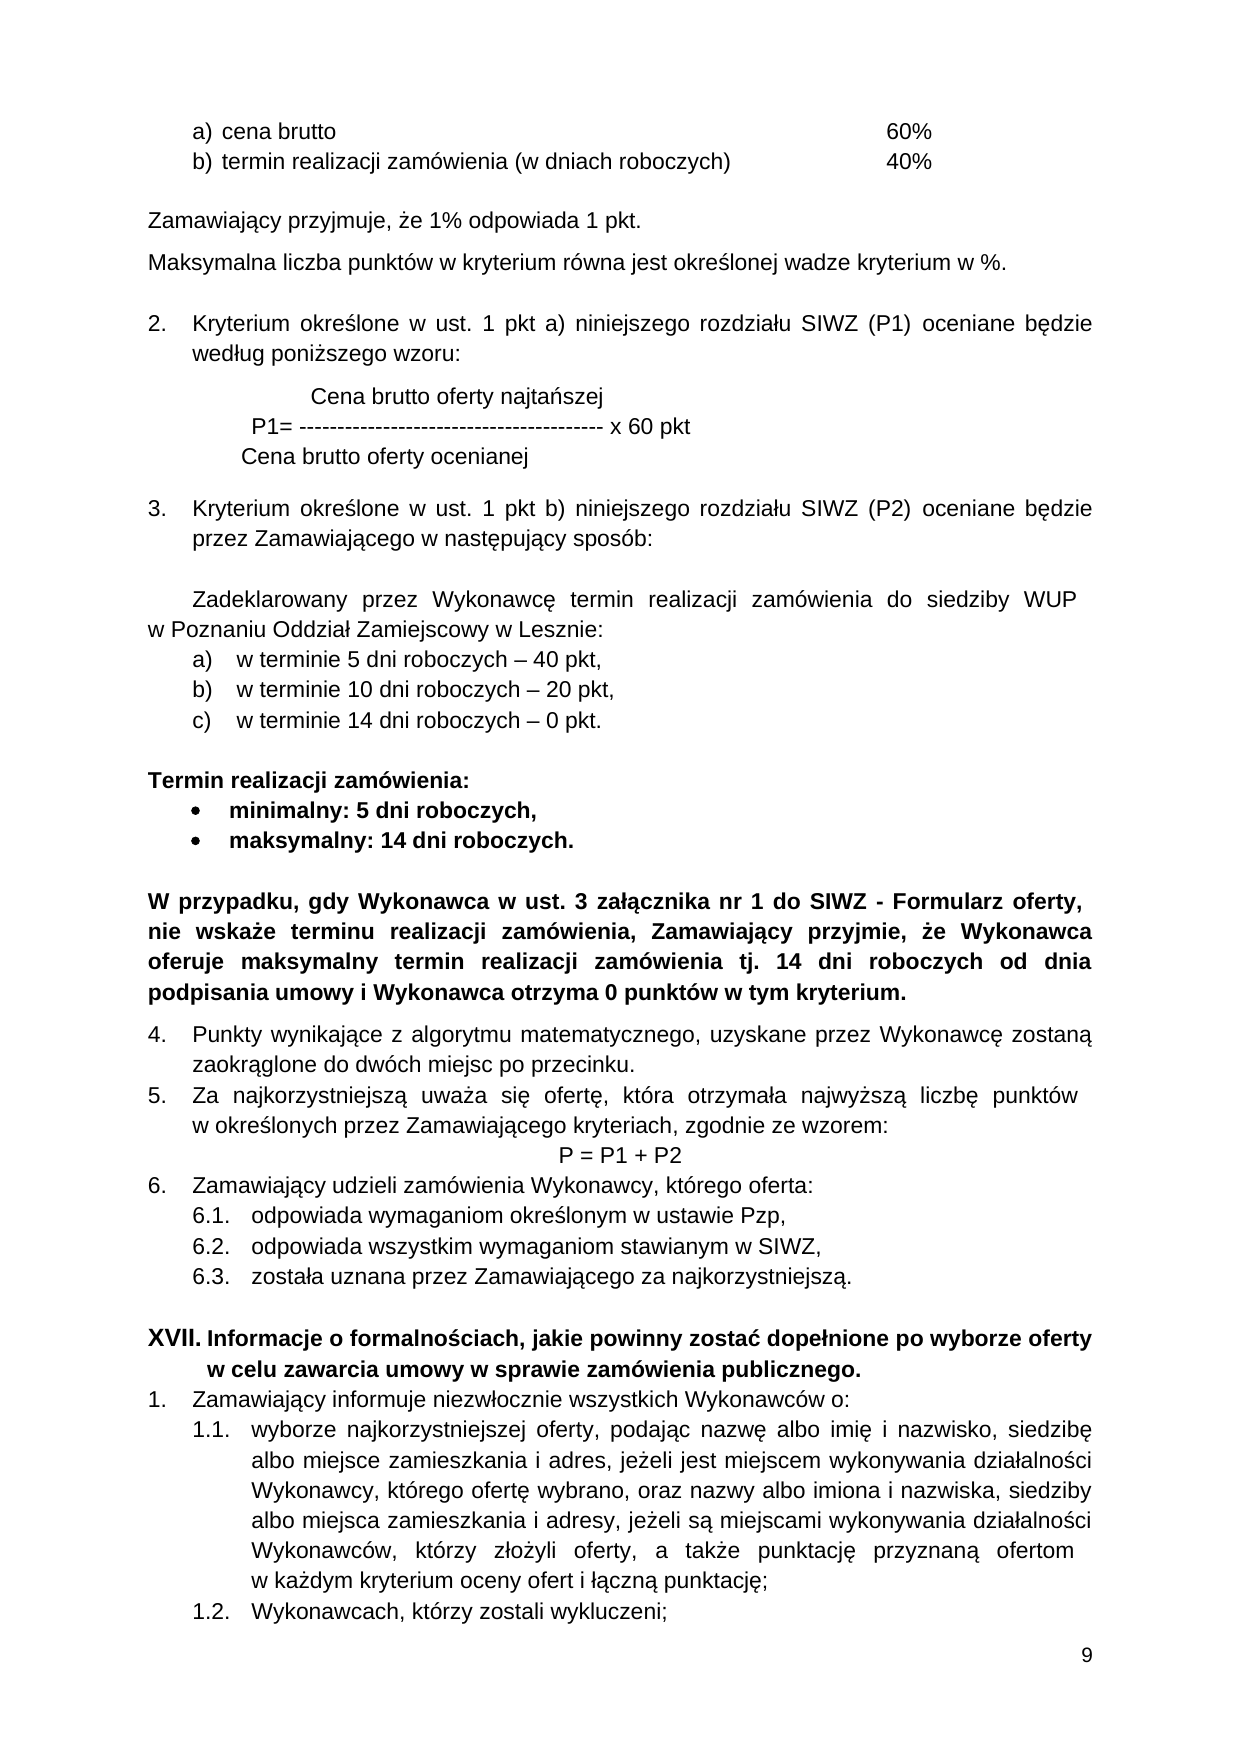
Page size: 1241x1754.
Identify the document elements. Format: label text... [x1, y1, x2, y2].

list odpowiada wszystkim wymaganiom stawianym w SIWZ, [192, 1233, 1092, 1259]
text Zadeklarowany przez Wykonawcę termin realizacji zamówienia do siedziby WUP w Poznaniu Oddział Zamiejscowy w Lesznie: [148, 586, 1092, 642]
text Termin realizacji zamówienia: [148, 767, 1092, 793]
text Cena brutto oferty najtańszej [310, 383, 1092, 409]
text W przypadku, gdy Wykonawca w ust. 3 załącznika nr 1 do SIWZ - Formularz oferty, nie wskaże terminu realizacji zamówienia, Zamawiający przyjmie, że Wykonawca oferuje maksymalny termin realizacji zamówienia tj. 14 dni roboczych od dnia podpisania umowy i Wykonawca otrzyma 0 punktów w tym kryterium. [148, 888, 1092, 1005]
list w terminie 10 dni roboczych – 20 pkt, [192, 676, 1092, 703]
list Wykonawcach, którzy zostali wykluczeni; [192, 1598, 1092, 1624]
list odpowiada wymaganiom określonym w ustawie Pzp, [192, 1202, 1092, 1229]
text P = P1 + P2 [148, 1142, 1092, 1168]
text P1= ---------------------------------------- x 60 pkt [148, 413, 1092, 439]
list minimalny: 5 dni roboczych, [191, 797, 1092, 824]
text Maksymalna liczba punktów w kryterium równa jest określonej wadze kryterium w %. [148, 249, 1092, 276]
list Zamawiający udzieli zamówienia Wykonawcy, którego oferta: [148, 1172, 1092, 1199]
list maksymalny: 14 dni roboczych. [191, 827, 1092, 854]
list wyborze najkorzystniejszej oferty, podając nazwę albo imię i nazwisko, siedzibę albo miejsce zamieszkania i adres, jeżeli jest miejscem wykonywania działalności Wykonawcy, którego ofertę wybrano, oraz nazwy albo imiona i nazwiska, siedziby albo miejsca zamieszkania i adresy, jeżeli są miejscami wykonywania działalności Wykonawców, którzy złożyli oferty, a także punktację przyznaną ofertom w każdym kryterium oceny ofert i łączną punktację; [192, 1416, 1092, 1594]
list cena brutto 60% [192, 118, 1092, 144]
list Informacje o formalnościach, jakie powinny zostać dopełnione po wyborze oferty w celu zawarcia umowy w sprawie zamówienia publicznego. [148, 1323, 1092, 1382]
list termin realizacji zamówienia (w dniach roboczych) 40% [192, 148, 1092, 175]
list została uznana przez Zamawiającego za najkorzystniejszą. [192, 1263, 1092, 1289]
list Kryterium określone w ust. 1 pkt b) niniejszego rozdziału SIWZ (P2) oceniane będzie przez Zamawiającego w następujący sposób: [148, 495, 1092, 552]
text Zamawiający przyjmuje, że 1% odpowiada 1 pkt. [148, 207, 1092, 233]
list Za najkorzystniejszą uważa się ofertę, która otrzymała najwyższą liczbę punktów w określonych przez Zamawiającego kryteriach, zgodnie ze wzorem: [148, 1082, 1092, 1138]
list w terminie 14 dni roboczych – 0 pkt. [192, 707, 1092, 733]
list Zamawiający informuje niezwłocznie wszystkich Wykonawców o: [148, 1386, 1092, 1412]
list w terminie 5 dni roboczych – 40 pkt, [192, 646, 1092, 673]
text Cena brutto oferty ocenianej [221, 443, 1092, 469]
list Kryterium określone w ust. 1 pkt a) niniejszego rozdziału SIWZ (P1) oceniane będzie według poniższego wzoru: [148, 310, 1092, 366]
list Punkty wynikające z algorytmu matematycznego, uzyskane przez Wykonawcę zostaną zaokrąglone do dwóch miejsc po przecinku. [148, 1021, 1092, 1078]
